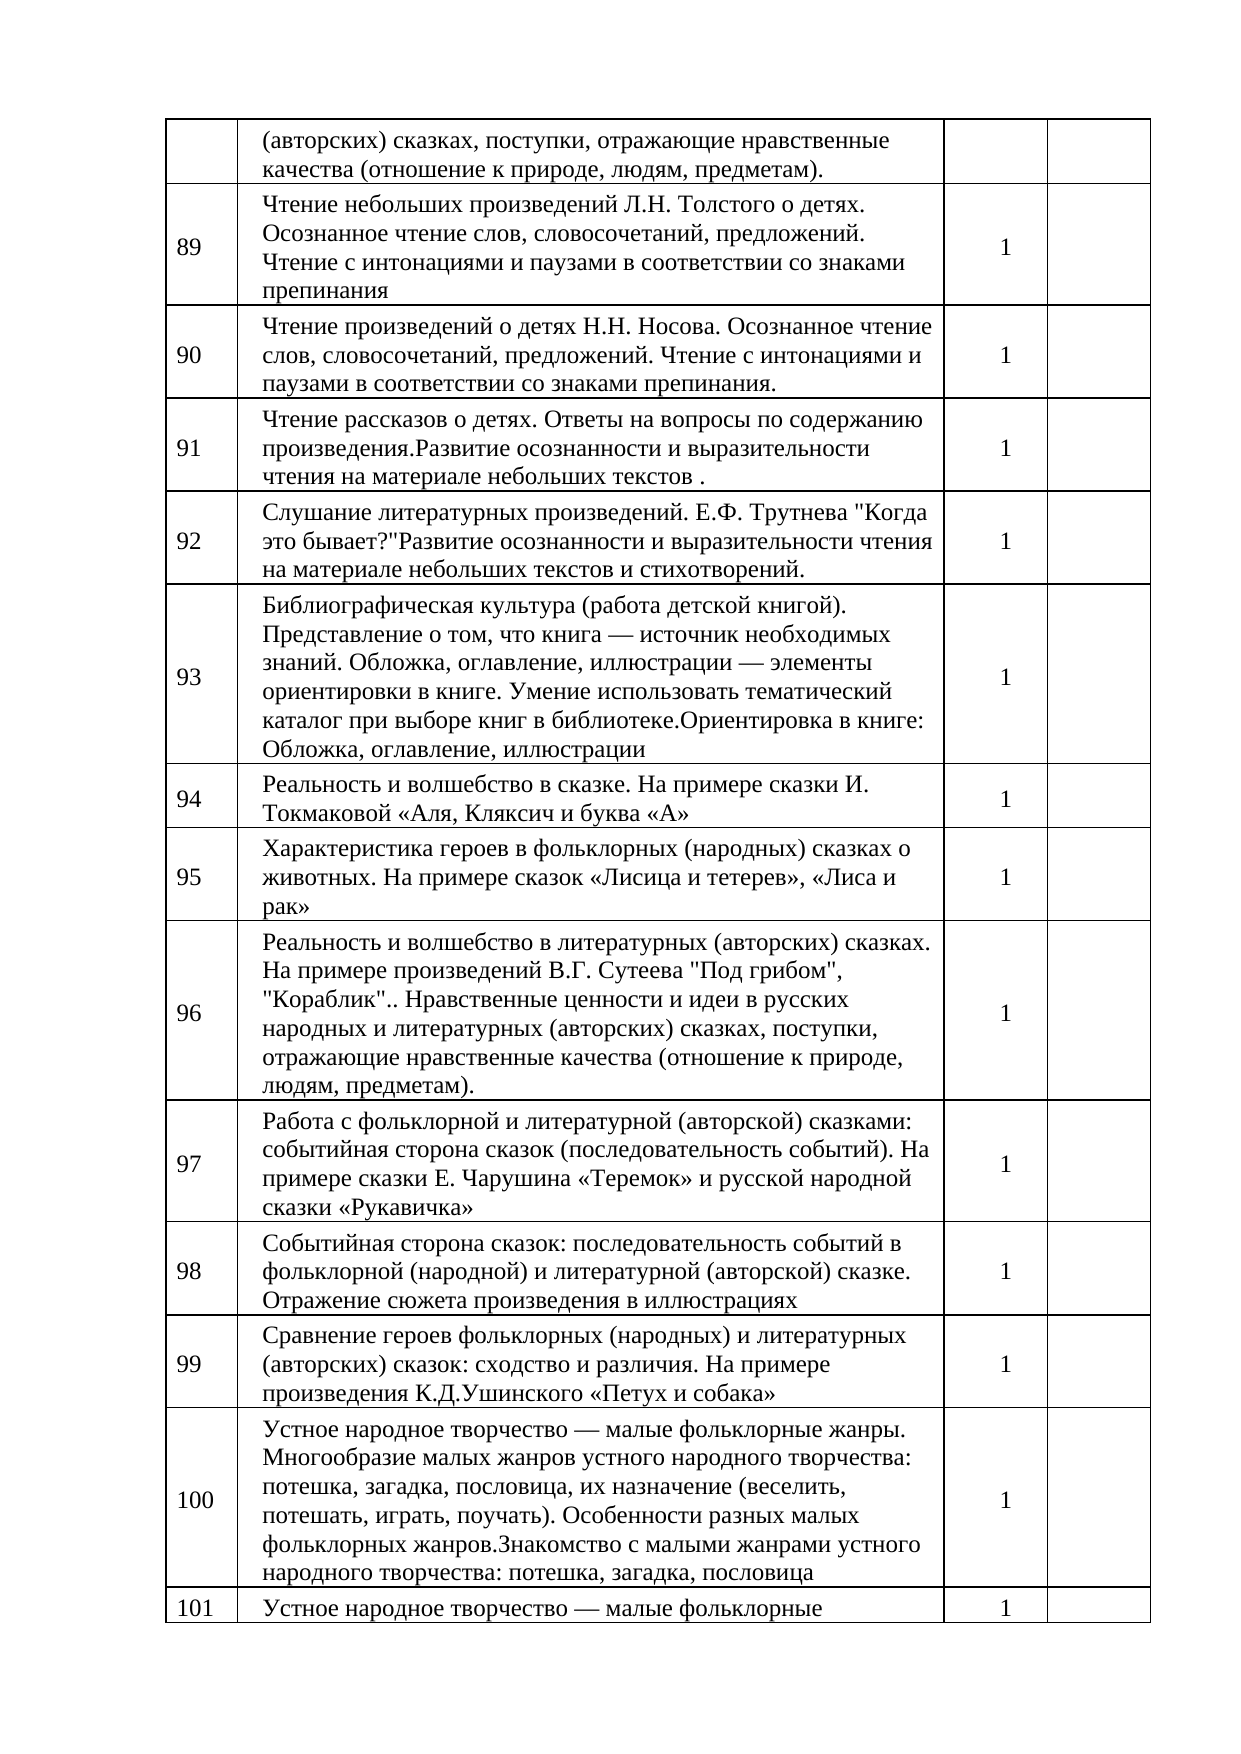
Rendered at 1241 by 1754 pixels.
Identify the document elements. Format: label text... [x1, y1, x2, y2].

table_cell [1048, 399, 1150, 490]
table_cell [238, 1588, 943, 1622]
table_cell Сравнение героев фольклорных (народных) и литературных (авторских) сказок: сходство и различия. На примере произведения К.Д.Ушинского «Петух и собака» [238, 1316, 943, 1407]
table_cell 1 [945, 921, 1047, 1099]
table_cell [1048, 492, 1150, 583]
table_cell 97 [167, 1101, 237, 1221]
table_cell 1 [945, 399, 1047, 490]
table_cell [1048, 1408, 1150, 1586]
table_cell 1 [945, 492, 1047, 583]
table_cell 94 [167, 764, 237, 827]
table_cell [1048, 828, 1150, 920]
table_cell [1048, 1588, 1150, 1622]
table_cell 95 [167, 828, 237, 920]
table_cell [1048, 1101, 1150, 1221]
table_cell Чтение небольших произведений Л.Н. Толстого о детях. Осознанное чтение слов, словосочетаний, предложений. Чтение с интонациями и паузами в соответствии со знаками препинания [238, 184, 943, 304]
table_cell [1048, 1316, 1150, 1407]
table_cell 1 [945, 1222, 1047, 1314]
table_cell Характеристика героев в фольклорных (народных) сказках о животных. На примере сказок «Лисица и тетерев», «Лиса и рак» [238, 828, 943, 920]
table_cell Работа с фольклорной и литературной (авторской) сказками: событийная сторона сказок (последовательность событий). На примере сказки Е. Чарушина «Теремок» и русской народной сказки «Рукавичка» [238, 1101, 943, 1221]
table_cell 88 [167, 120, 237, 182]
table_cell 91 [167, 399, 237, 490]
table_cell 1 [945, 585, 1047, 762]
table_cell Библиографическая культура (работа детской книгой). Представление о том, что книга — источник необходимых знаний. Обложка, оглавление, иллюстрации — элементы ориентировки в книге. Умение использовать тематический каталог при выборе книг в библиотеке.Ориентировка в книге: Обложка, оглавление, иллюстрации [238, 585, 943, 762]
table_cell [1048, 921, 1150, 1099]
table_cell 98 [167, 1222, 237, 1314]
table_cell 1 [945, 1588, 1047, 1622]
table_cell 99 [167, 1316, 237, 1407]
table_cell 93 [167, 585, 237, 762]
table_cell 1 [945, 828, 1047, 920]
table_cell Реальность и волшебство в литературных (авторских) сказках. На примере произведений В.Г. Сутеева "Под грибом", "Кораблик".. Нравственные ценности и идеи в русских народных и литературных (авторских) сказках, поступки, отражающие нравственные качества (отношение к природе, людям, предметам). [238, 921, 943, 1099]
table_cell Слушание литературных произведений. Е.Ф. Трутнева "Когда это бывает?"Развитие осознанности и выразительности чтения на материале небольших текстов и стихотворений. [238, 492, 943, 583]
table_cell [1048, 306, 1150, 397]
table_cell 96 [167, 921, 237, 1099]
table_cell 100 [167, 1408, 237, 1586]
table_cell Устное народное творчество — малые фольклорные жанры. Многообразие малых жанров устного народного творчества: потешка, загадка, пословица, их назначение (веселить, потешать, играть, поучать). Особенности разных малых фольклорных жанров.Знакомство с малыми жанрами устного народного творчества: потешка, загадка, пословица [238, 1408, 943, 1586]
table_cell [1048, 585, 1150, 762]
table_cell [1048, 120, 1150, 182]
table_cell 90 [167, 306, 237, 397]
table_cell 1 [945, 306, 1047, 397]
table_cell 1 [945, 1101, 1047, 1221]
table_cell 101 [167, 1588, 237, 1622]
table_cell 92 [167, 492, 237, 583]
table_cell 89 [167, 184, 237, 304]
table_cell Чтение произведений о детях Н.Н. Носова. Осознанное чтение слов, словосочетаний, предложений. Чтение с интонациями и паузами в соответствии со знаками препинания. [238, 306, 943, 397]
table_cell 1 [945, 764, 1047, 827]
table_cell Событийная сторона сказок: последовательность событий в фольклорной (народной) и литературной (авторской) сказке. Отражение сюжета произведения в иллюстрациях [238, 1222, 943, 1314]
table_cell 1 [945, 120, 1047, 182]
table_cell Реальность и волшебство в сказке. На примере сказки И. Токмаковой «Аля, Кляксич и буква «А» [238, 764, 943, 827]
table_cell 1 [945, 1316, 1047, 1407]
table_cell [1048, 1222, 1150, 1314]
table_cell 1 [945, 184, 1047, 304]
table_cell 1 [945, 1408, 1047, 1586]
table_cell [1048, 764, 1150, 827]
table_cell Чтение рассказов о детях. Ответы на вопросы по содержанию произведения.Развитие осознанности и выразительности чтения на материале небольших текстов . [238, 399, 943, 490]
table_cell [238, 120, 943, 182]
table_cell [1048, 184, 1150, 304]
